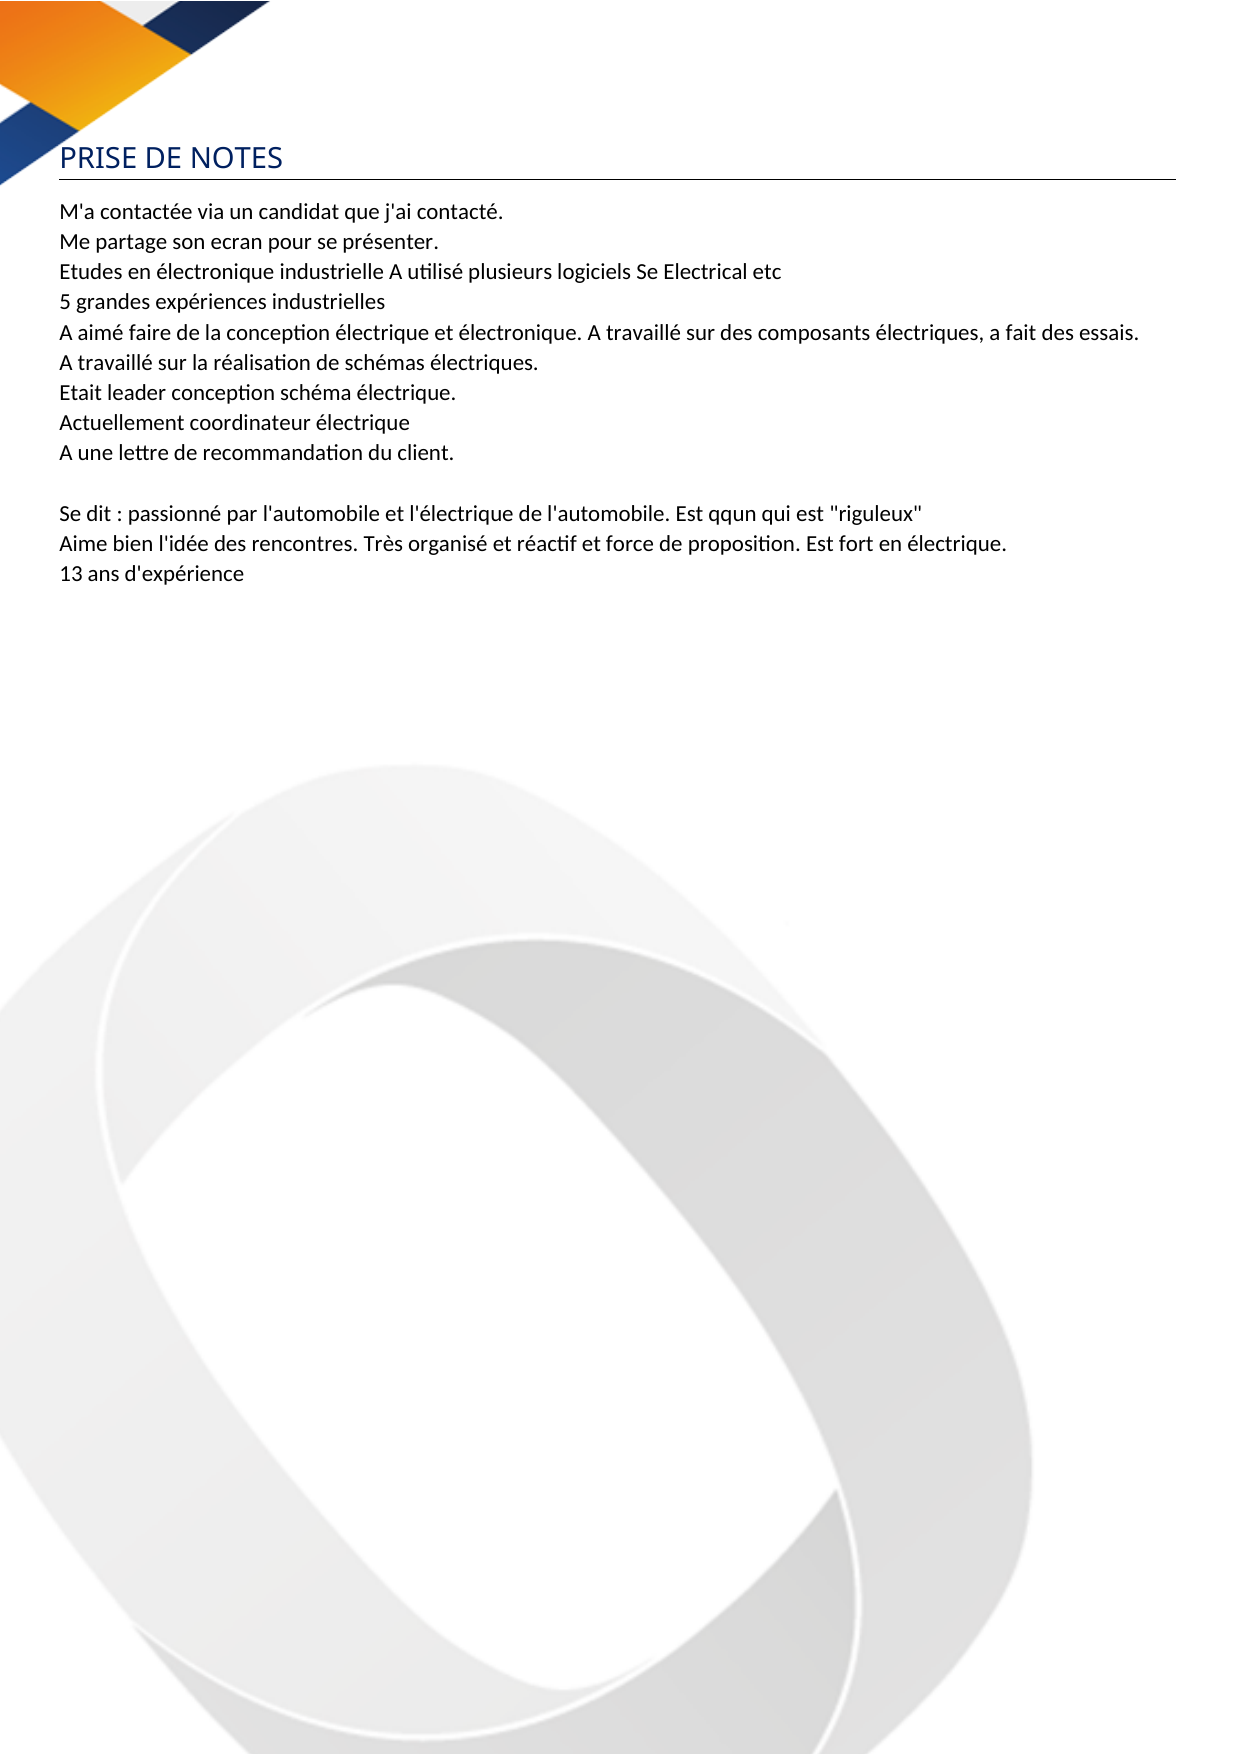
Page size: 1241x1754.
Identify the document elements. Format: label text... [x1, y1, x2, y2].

text M'a contactée via un candidat que j'ai contacté. Me partage son ecran pour se présenter. Etudes en électronique industrielle A utilisé plusieurs logiciels Se Electrical etc 5 grandes expériences industrielles A aimé faire de la conception électrique et électronique. A travaillé sur des composants électriques, a fait des essais. A travaillé sur la réalisation de schémas électriques. Etait leader conception schéma électrique. Actuellement coordinateur électrique A une lettre de recommandation du client. Se dit : passionné par l'automobile et l'électrique de l'automobile. Est qqun qui est "riguleux" Aime bien l'idée des rencontres. Très organisé et réactif et force de proposition. Est fort en électrique. 13 ans d'expérience [59, 197, 1181, 618]
picture [0, 1, 285, 202]
picture [0, 719, 1072, 1754]
subtitle Prise de notes [59, 137, 1176, 179]
